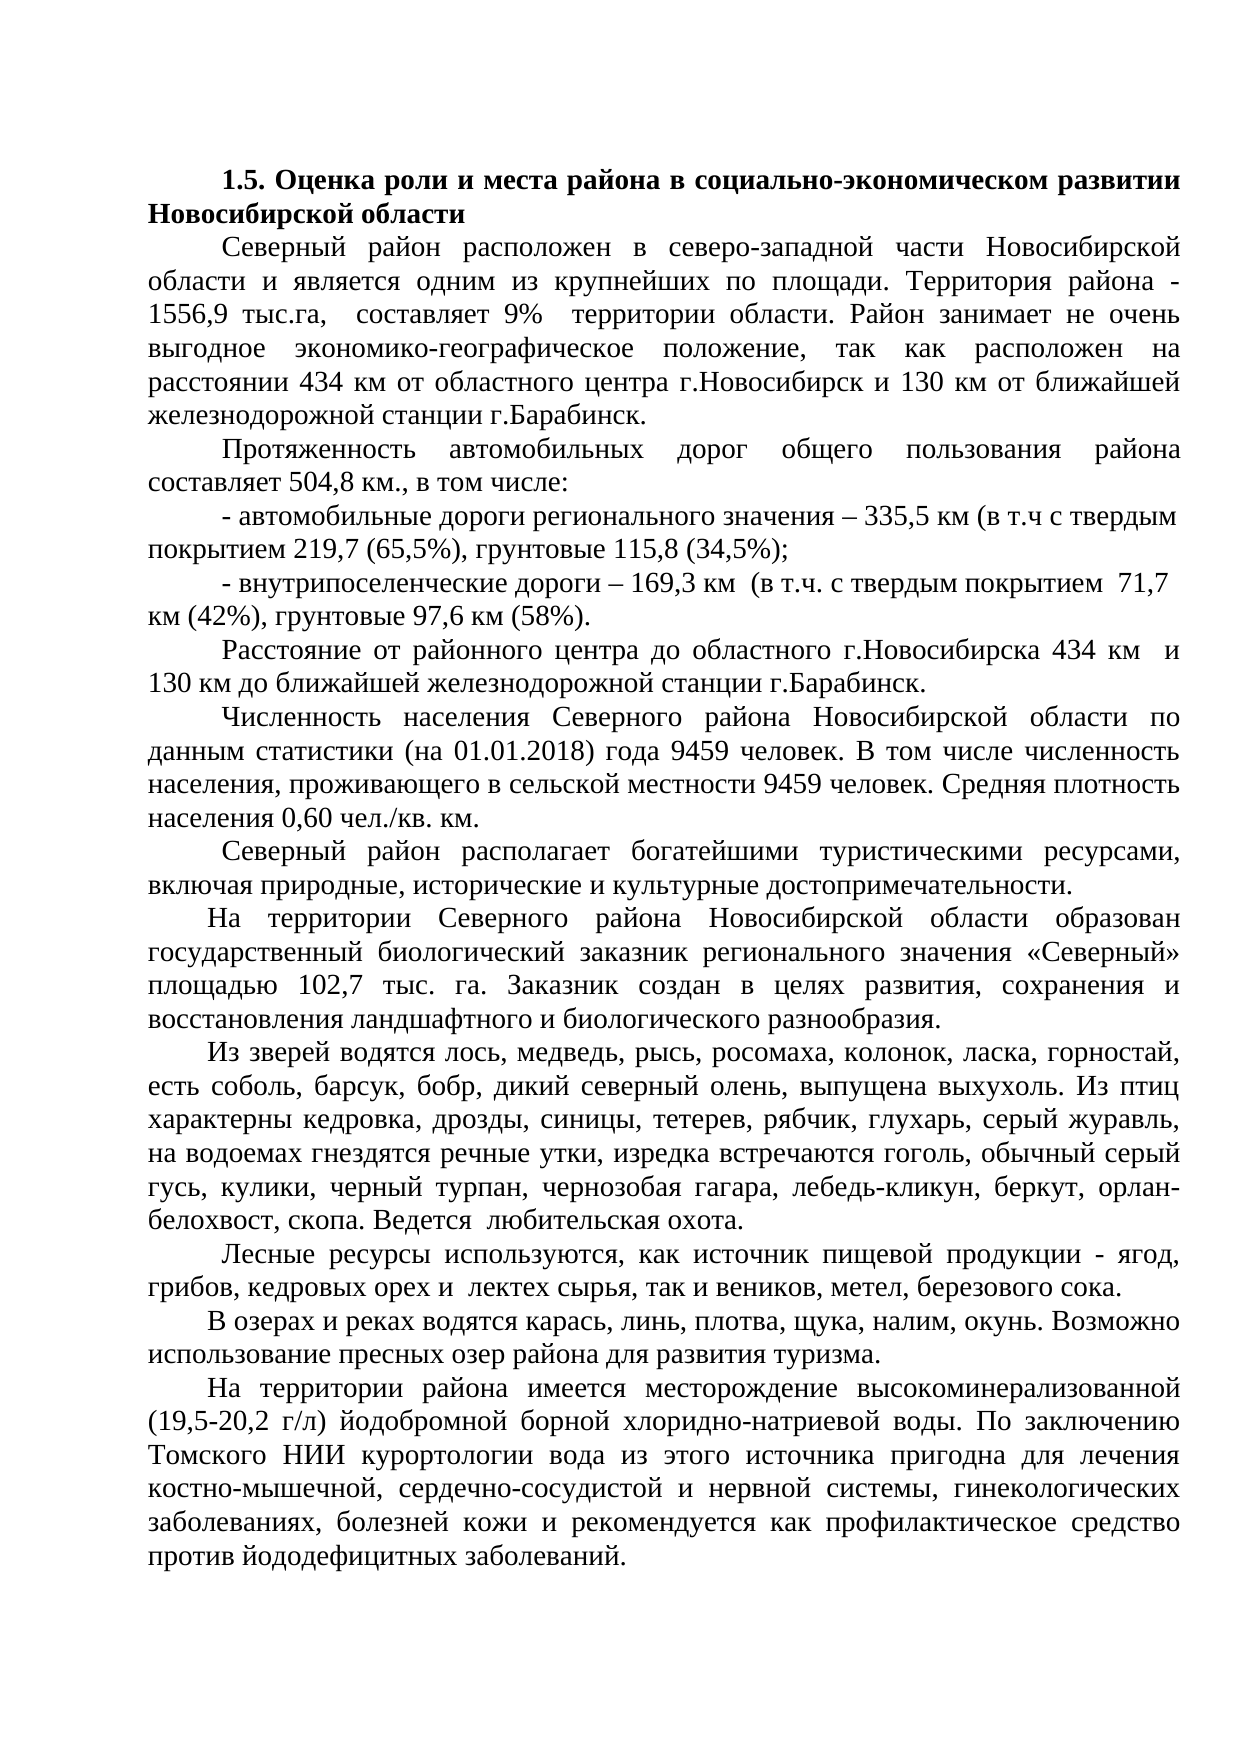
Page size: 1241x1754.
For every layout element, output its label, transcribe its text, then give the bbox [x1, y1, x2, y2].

text Протяженность автомобильных дорог общего пользования района составляет 504,8 км., в том числе: [148, 431, 1181, 498]
text На территории Северного района Новосибирской области образован государственный биологический заказник регионального значения «Северный» площадью 102,7 тыс. га. Заказник создан в целях развития, сохранения и восстановления ландшафтного и биологического разнообразия. [148, 900, 1181, 1034]
text Лесные ресурсы используются, как источник пищевой продукции - ягод, грибов, кедровых орех и лектех сырья, так и веников, метел, березового сока. [148, 1236, 1181, 1303]
text - внутрипоселенческие дороги – 169,3 км (в т.ч. с твердым покрытием 71,7 км (42%), грунтовые 97,6 км (58%). [148, 565, 1181, 632]
text Расстояние от районного центра до областного г.Новосибирска 434 км и 130 км до ближайшей железнодорожной станции г.Барабинск. [148, 632, 1181, 699]
text 1.5. Оценка роли и места района в социально-экономическом развитии Новосибирской области [148, 162, 1181, 229]
text На территории района имеется месторождение высокоминерализованной (19,5-20,2 г/л) йодобромной борной хлоридно-натриевой воды. По заключению Томского НИИ курортологии вода из этого источника пригодна для лечения костно-мышечной, сердечно-сосудистой и нервной системы, гинекологических заболеваниях, болезней кожи и рекомендуется как профилактическое средство против йододефицитных заболеваний. [148, 1370, 1181, 1571]
text В озерах и реках водятся карась, линь, плотва, щука, налим, окунь. Возможно использование пресных озер района для развития туризма. [148, 1303, 1181, 1370]
text Из зверей водятся лось, медведь, рысь, росомаха, колонок, ласка, горностай, есть соболь, барсук, бобр, дикий северный олень, выпущена выхухоль. Из птиц характерны кедровка, дрозды, синицы, тетерев, рябчик, глухарь, серый журавль, на водоемах гнездятся речные утки, изредка встречаются гоголь, обычный серый гусь, кулики, черный турпан, чернозобая гагара, лебедь-кликун, беркут, орлан-белохвост, скопа. Ведется любительская охота. [148, 1034, 1181, 1236]
text - автомобильные дороги регионального значения – 335,5 км (в т.ч с твердым покрытием 219,7 (65,5%), грунтовые 115,8 (34,5%); [148, 498, 1181, 565]
text Северный район расположен в северо-западной части Новосибирской области и является одним из крупнейших по площади. Территория района - 1556,9 тыс.га, составляет 9% территории области. Район занимает не очень выгодное экономико-географическое положение, так как расположен на расстоянии 434 км от областного центра г.Новосибирск и 130 км от ближайшей железнодорожной станции г.Барабинск. [148, 229, 1181, 431]
text Численность населения Северного района Новосибирской области по данным статистики (на 01.01.2018) года 9459 человек. В том числе численность населения, проживающего в сельской местности 9459 человек. Средняя плотность населения 0,60 чел./кв. км. [148, 699, 1181, 833]
text Северный район располагает богатейшими туристическими ресурсами, включая природные, исторические и культурные достопримечательности. [148, 833, 1181, 900]
